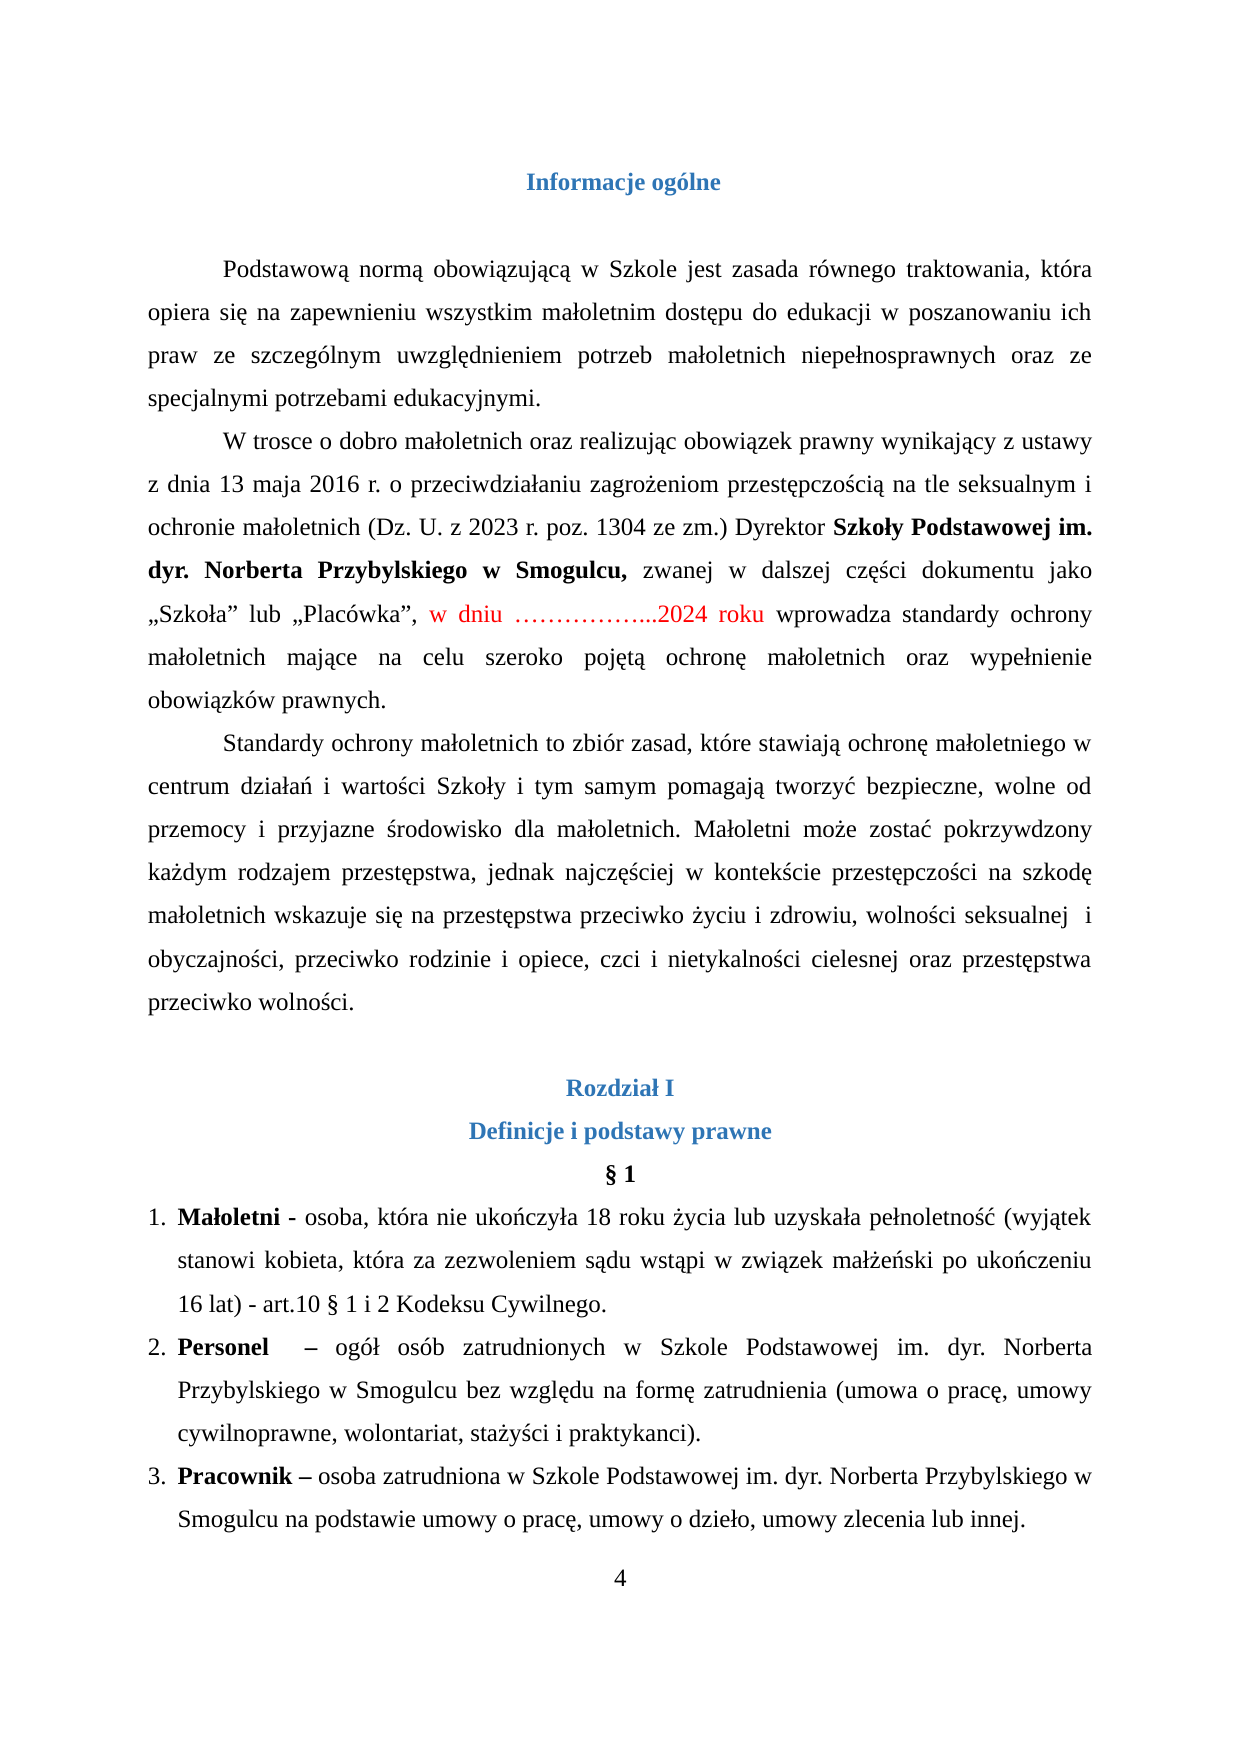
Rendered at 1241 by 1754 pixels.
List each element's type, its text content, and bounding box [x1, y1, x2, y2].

list Pracownik – osoba zatrudniona w Szkole Podstawowej im. dyr. Norberta Przybylskiego w Smogulcu na podstawie umowy o pracę, umowy o dzieło, umowy zlecenia lub innej. [148, 1461, 1093, 1533]
text § 1 [148, 1159, 1093, 1188]
text Podstawową normą obowiązującą w Szkole jest zasada równego traktowania, która opiera się na zapewnieniu wszystkim małoletnim dostępu do edukacji w poszanowaniu ich praw ze szczególnym uwzględnieniem potrzeb małoletnich niepełnosprawnych oraz ze specjalnymi potrzebami edukacyjnymi. [148, 254, 1093, 412]
text Definicje i podstawy prawne [148, 1116, 1093, 1145]
list Małoletni - osoba, która nie ukończyła 18 roku życia lub uzyskała pełnoletność (wyjątek stanowi kobieta, która za zezwoleniem sądu wstąpi w związek małżeński po ukończeniu 16 lat) - art.10 § 1 i 2 Kodeksu Cywilnego. [148, 1202, 1093, 1317]
text Informacje ogólne [148, 167, 1093, 196]
list Personel – ogół osób zatrudnionych w Szkole Podstawowej im. dyr. Norberta Przybylskiego w Smogulcu bez względu na formę zatrudnienia (umowa o pracę, umowy cywilnoprawne, wolontariat, stażyści i praktykanci). [148, 1332, 1093, 1447]
text W trosce o dobro małoletnich oraz realizując obowiązek prawny wynikający z ustawy z dnia 13 maja 2016 r. o przeciwdziałaniu zagrożeniom przestępczością na tle seksualnym i ochronie małoletnich (Dz. U. z 2023 r. poz. 1304 ze zm.) Dyrektor Szkoły Podstawowej im. dyr. Norberta Przybylskiego w Smogulcu, zwanej w dalszej części dokumentu jako „Szkoła” lub „Placówka”, w dniu ……………...2024 roku wprowadza standardy ochrony małoletnich mające na celu szeroko pojętą ochronę małoletnich oraz wypełnienie obowiązków prawnych. [148, 426, 1093, 714]
text Rozdział I [148, 1073, 1093, 1102]
text Standardy ochrony małoletnich to zbiór zasad, które stawiają ochronę małoletniego w centrum działań i wartości Szkoły i tym samym pomagają tworzyć bezpieczne, wolne od przemocy i przyjazne środowisko dla małoletnich. Małoletni może zostać pokrzywdzony każdym rodzajem przestępstwa, jednak najczęściej w kontekście przestępczości na szkodę małoletnich wskazuje się na przestępstwa przeciwko życiu i zdrowiu, wolności seksualnej i obyczajności, przeciwko rodzinie i opiece, czci i nietykalności cielesnej oraz przestępstwa przeciwko wolności. [148, 728, 1093, 1016]
